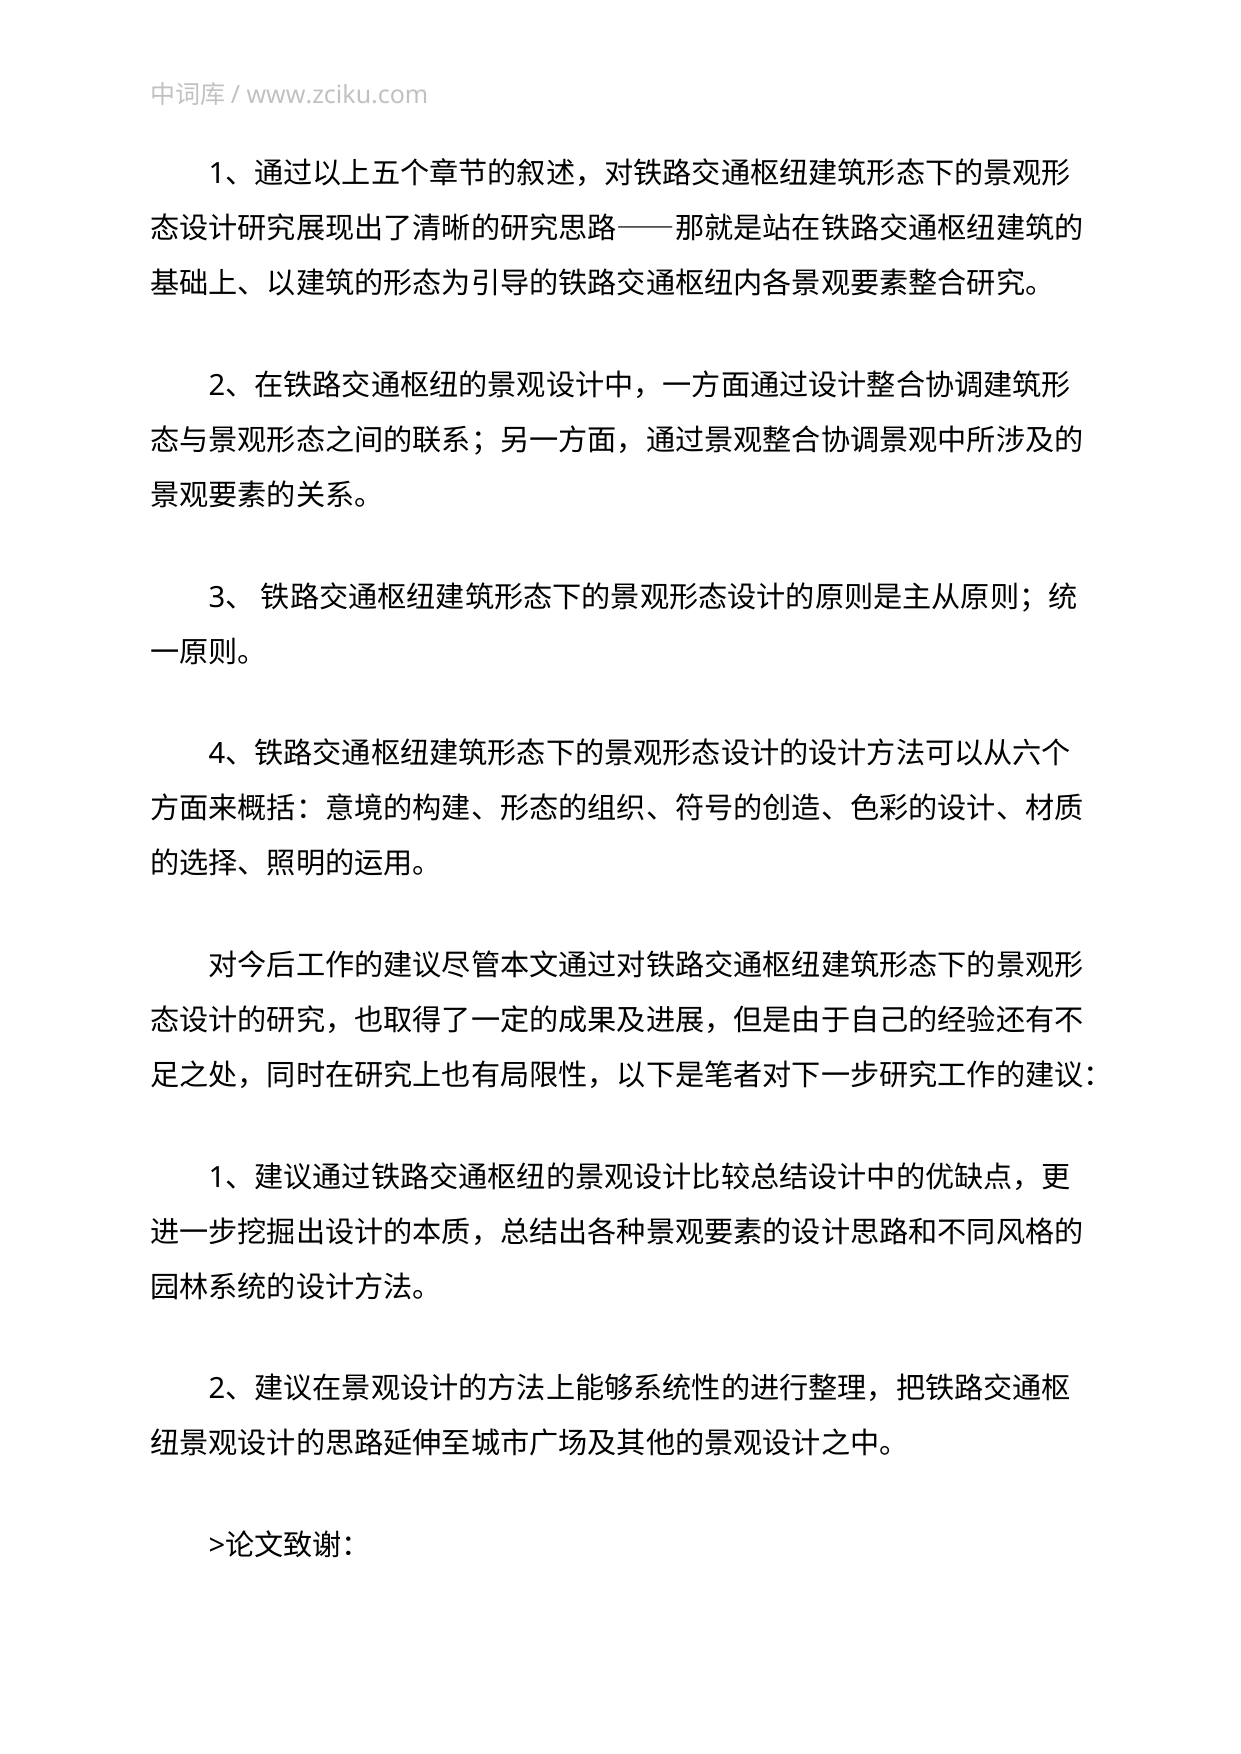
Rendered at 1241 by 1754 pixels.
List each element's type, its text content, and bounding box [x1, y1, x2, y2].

text 对今后工作的建议尽管本文通过对铁路交通枢纽建筑形态下的景观形态设计的研究，也取得了一定的成果及进展，但是由于自己的经验还有不足之处，同时在研究上也有局限性，以下是笔者对下一步研究工作的建议： [150, 942, 1090, 1094]
text 3、 铁路交通枢纽建筑形态下的景观形态设计的原则是主从原则；统一原则。 [150, 573, 1090, 671]
text 1、通过以上五个章节的叙述，对铁路交通枢纽建筑形态下的景观形态设计研究展现出了清晰的研究思路——那就是站在铁路交通枢纽建筑的基础上、以建筑的形态为引导的铁路交通枢纽内各景观要素整合研究。 [150, 150, 1090, 302]
text 4、铁路交通枢纽建筑形态下的景观形态设计的设计方法可以从六个方面来概括：意境的构建、形态的组织、符号的创造、色彩的设计、材质的选择、照明的运用。 [150, 730, 1090, 882]
text >论文致谢： [150, 1522, 1090, 1564]
text 2、在铁路交通枢纽的景观设计中，一方面通过设计整合协调建筑形态与景观形态之间的联系；另一方面，通过景观整合协调景观中所涉及的景观要素的关系。 [150, 362, 1090, 514]
text 2、建议在景观设计的方法上能够系统性的进行整理，把铁路交通枢纽景观设计的思路延伸至城市广场及其他的景观设计之中。 [150, 1365, 1090, 1462]
text 1、建议通过铁路交通枢纽的景观设计比较总结设计中的优缺点，更进一步挖掘出设计的本质，总结出各种景观要素的设计思路和不同风格的园林系统的设计方法。 [150, 1153, 1090, 1306]
